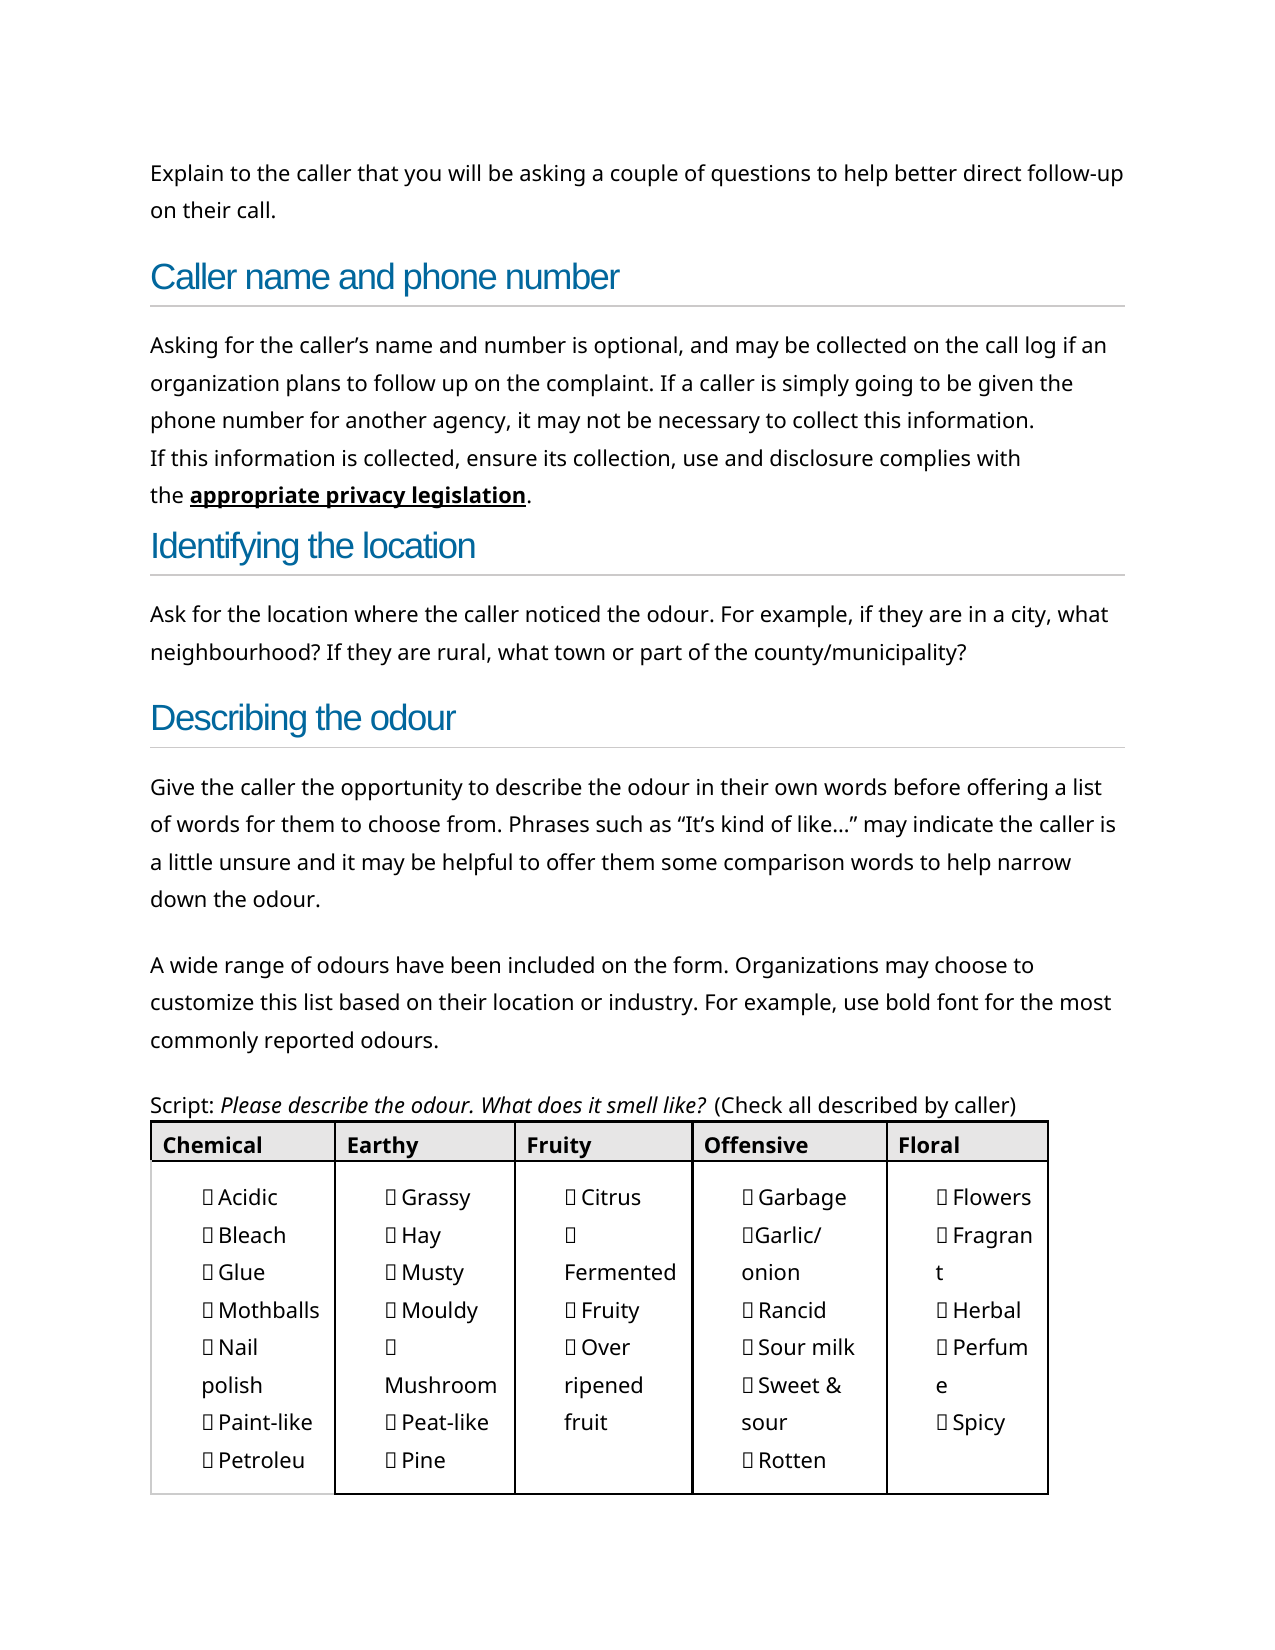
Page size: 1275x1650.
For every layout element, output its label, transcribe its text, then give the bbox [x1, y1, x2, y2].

text Describing the odour [150, 695, 1125, 747]
table_header Floral [888, 1123, 1047, 1160]
text Identifying the location [150, 522, 1125, 574]
text Script: Please describe the odour. What does it smell like? (Check all described by caller) [150, 1083, 1125, 1120]
text Ask for the location where the caller noticed the odour. For example, if they are in a city, what neighbourhood? If they are rural, what town or part of the county/municipality? [150, 592, 1125, 667]
text Explain to the caller that you will be asking a couple of questions to help better direct follow-up on their call. [150, 150, 1125, 225]
text Caller name and phone number [150, 253, 1125, 305]
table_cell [336, 1162, 514, 1493]
text A wide range of odours have been included on the form. Organizations may choose to customize this list based on their location or industry. For example, use bold font for the most commonly reported odours. [150, 942, 1125, 1055]
text If this information is collected, ensure its collection, use and disclosure complies with the appropriate privacy legislation. [150, 435, 1125, 510]
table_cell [694, 1162, 886, 1493]
table_header Fruity [516, 1123, 691, 1160]
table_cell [888, 1162, 1047, 1493]
table_header Earthy [336, 1123, 514, 1160]
table_header Offensive [694, 1123, 886, 1160]
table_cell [516, 1162, 691, 1493]
table_header Chemical [152, 1123, 334, 1160]
text Give the caller the opportunity to describe the odour in their own words before offering a list of words for them to choose from. Phrases such as “It’s kind of like…” may indicate the caller is a little unsure and it may be helpful to offer them some comparison words to help narrow down the odour. [150, 764, 1125, 914]
text Asking for the caller’s name and number is optional, and may be collected on the call log if an organization plans to follow up on the complaint. If a caller is simply going to be given the phone number for another agency, it may not be necessary to collect this information. [150, 322, 1125, 435]
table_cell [152, 1162, 334, 1493]
